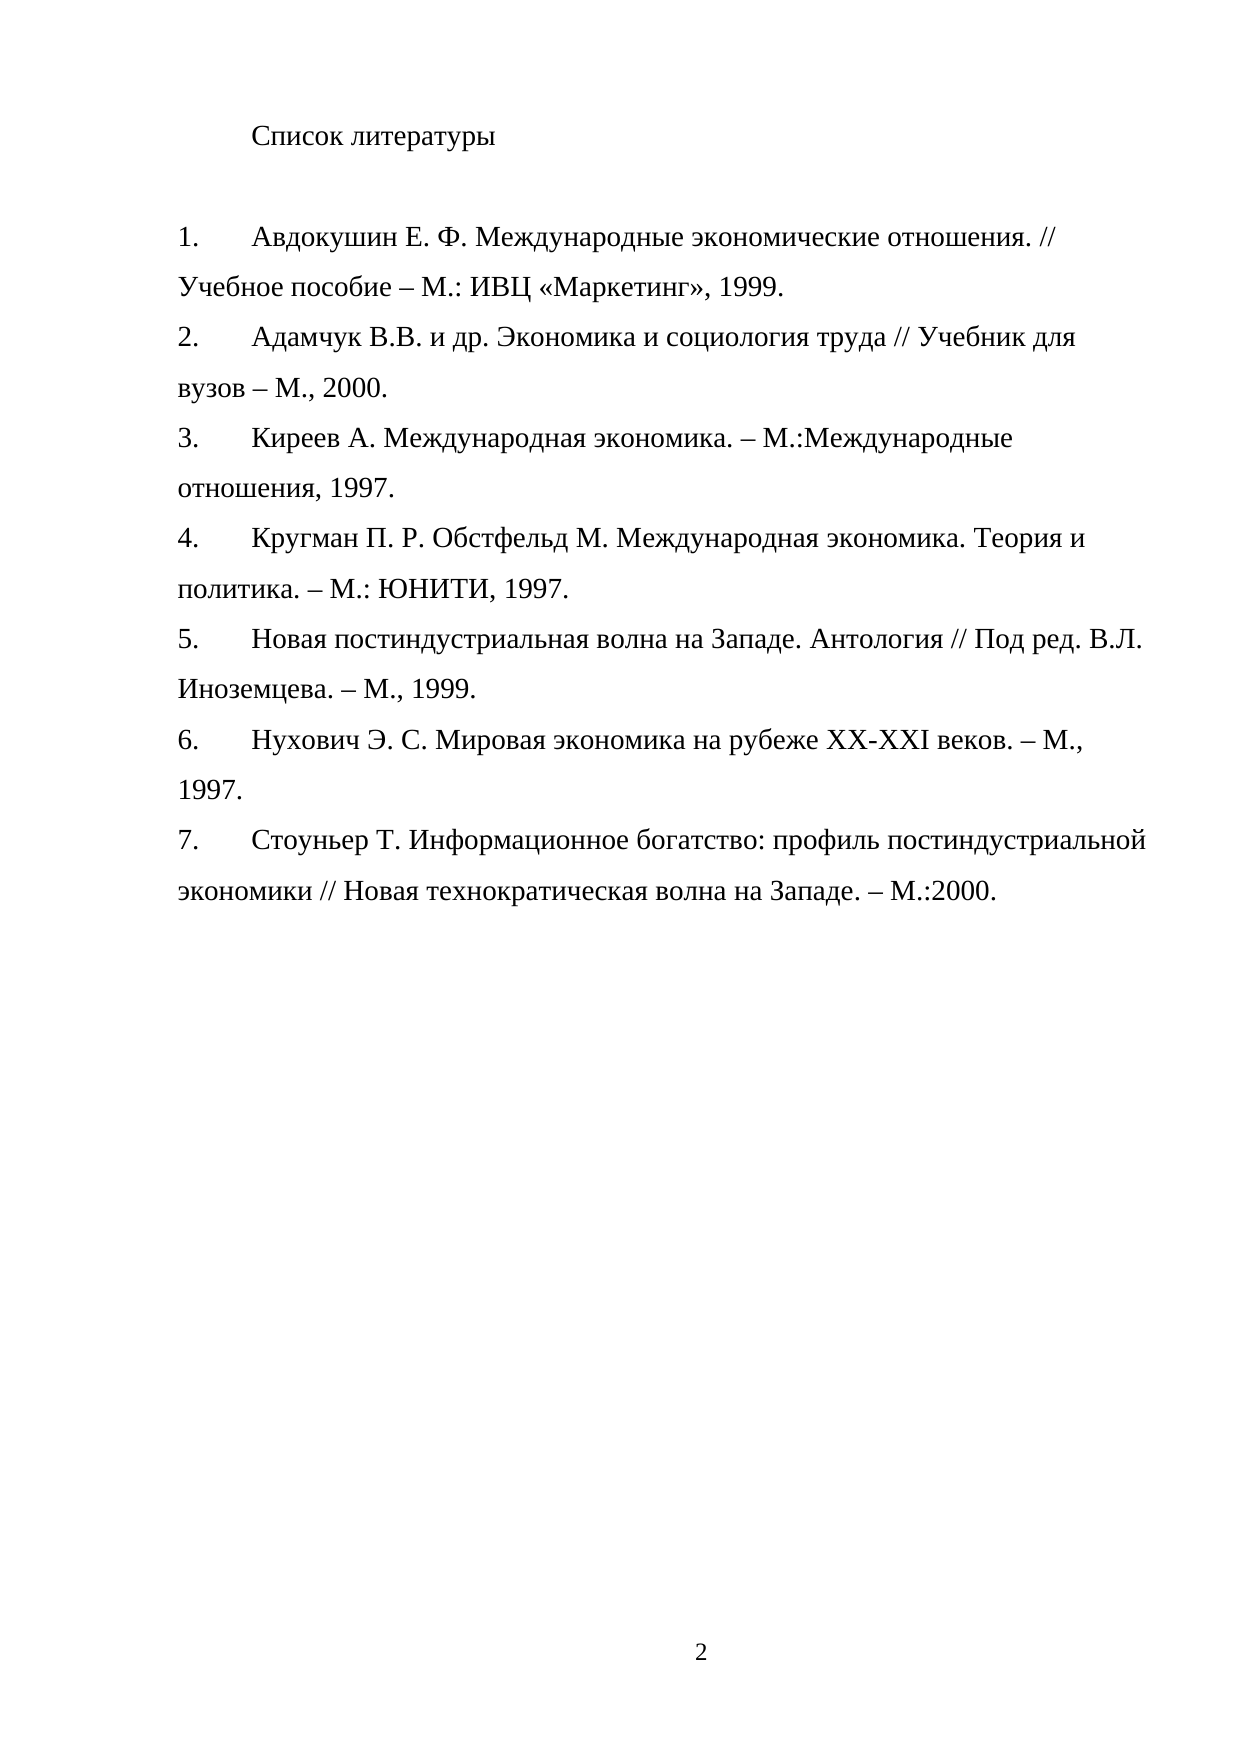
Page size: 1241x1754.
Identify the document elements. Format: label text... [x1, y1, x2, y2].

list Кругман П. Р. Обстфельд М. Международная экономика. Теория и политика. – М.: ЮНИТИ, 1997. [177, 521, 1152, 604]
list Киреев А. Международная экономика. – М.:Международные отношения, 1997. [177, 420, 1152, 504]
text Список литературы [177, 118, 1152, 152]
list Новая постиндустриальная волна на Западе. Антология // Под ред. В.Л. Иноземцева. – М., 1999. [177, 621, 1152, 705]
list Адамчук В.В. и др. Экономика и социология труда // Учебник для вузов – М., 2000. [177, 319, 1152, 403]
list Стоуньер Т. Информационное богатство: профиль постиндустриальной экономики // Новая технократическая волна на Западе. – М.:2000. [177, 822, 1152, 906]
list Авдокушин Е. Ф. Международные экономические отношения. // Учебное пособие – М.: ИВЦ «Маркетинг», 1999. [177, 219, 1152, 303]
list Нухович Э. С. Мировая экономика на рубеже XX-XXI веков. – М., 1997. [177, 722, 1152, 806]
